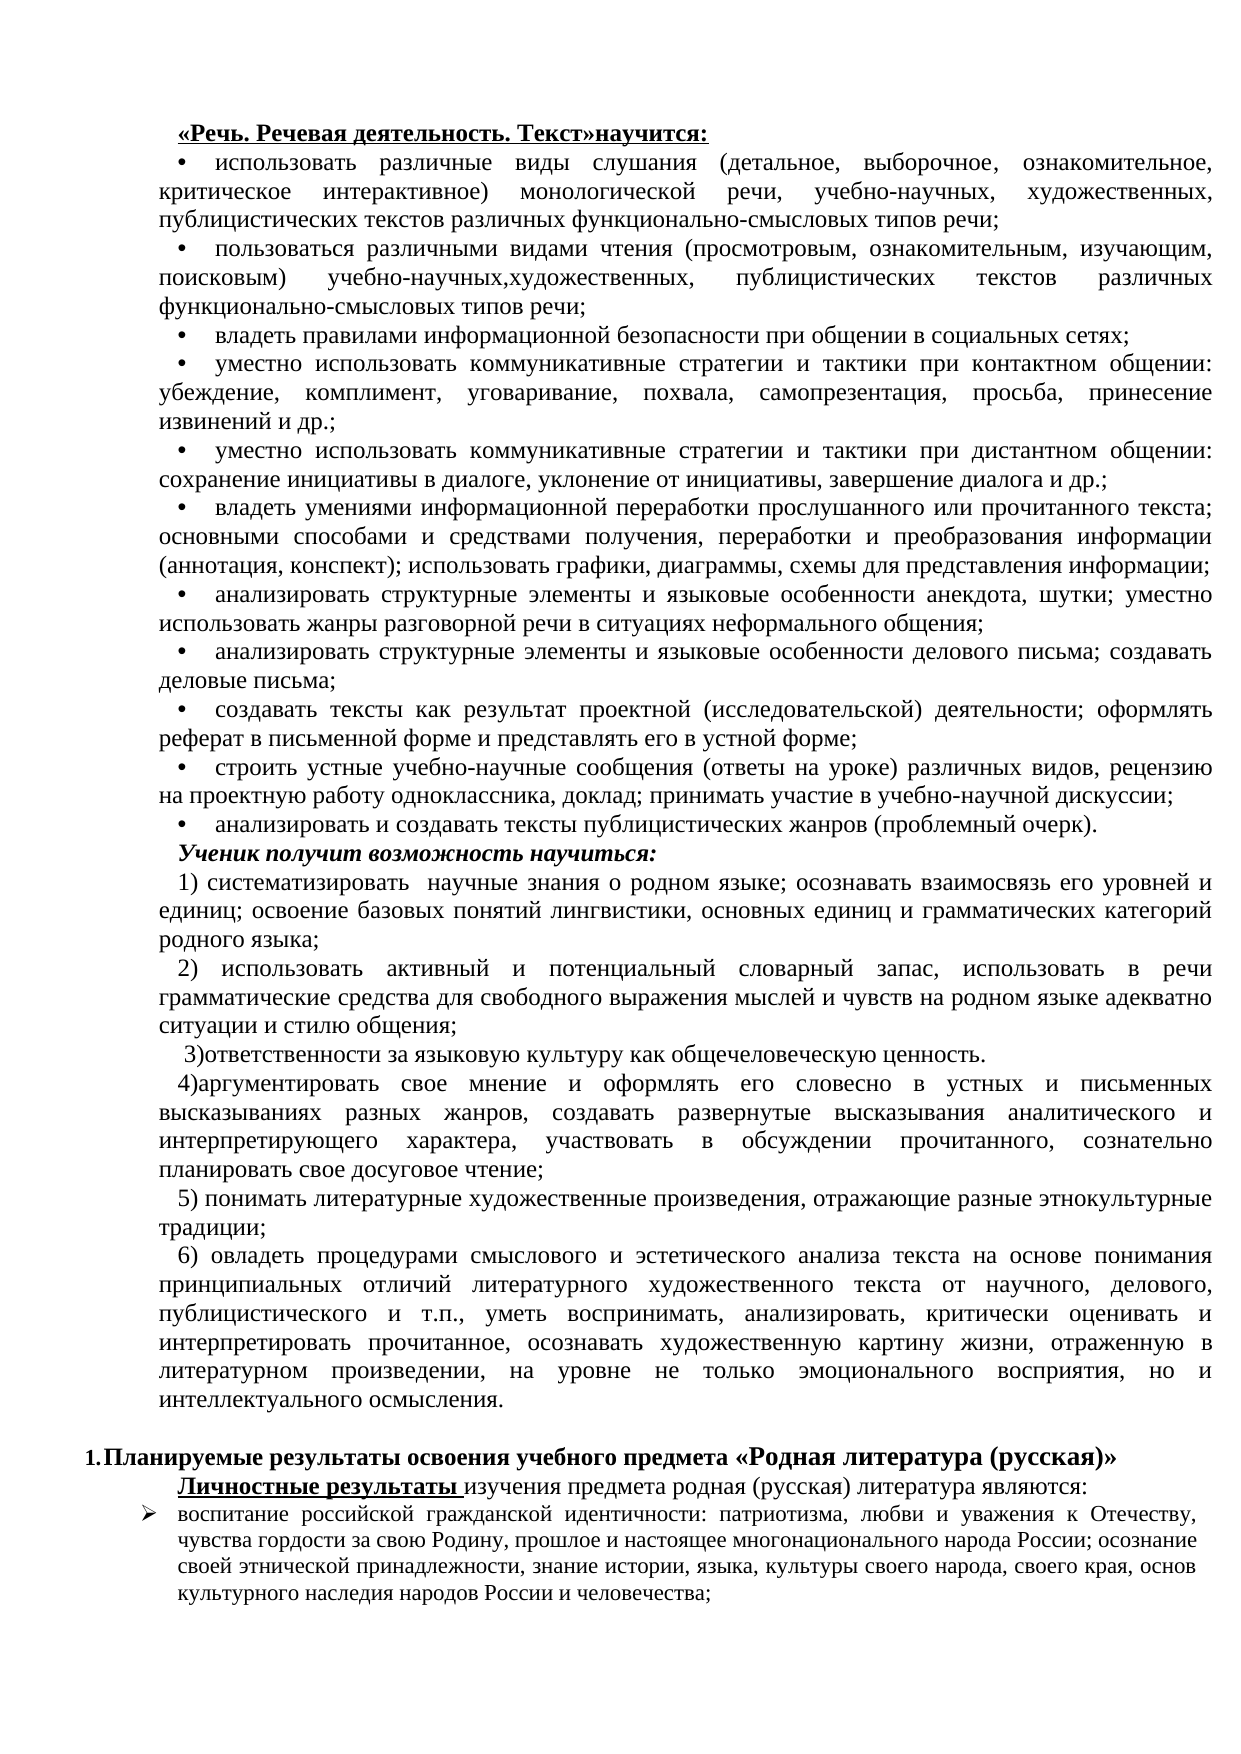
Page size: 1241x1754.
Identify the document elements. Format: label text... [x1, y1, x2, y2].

list воспитание российской гражданской идентичности: патриотизма, любви и уважения к Отечеству, чувства гордости за свою Родину, прошлое и настоящее многонационального народа России; осознание своей этнической принадлежности, знание истории, языка, культуры своего народа, своего края, основ культурного наследия народов России и человечества; [140, 1500, 1198, 1605]
list пользоваться различными видами чтения (просмотровым, ознакомительным, изучающим, поисковым) учебно-научных,художественных, публицистических текстов различных функционально-смысловых типов речи; [158, 233, 1213, 319]
list анализировать структурные элементы и языковые особенности делового письма; создавать деловые письма; [158, 636, 1213, 694]
list уместно использовать коммуникативные стратегии и тактики при дистантном общении: сохранение инициативы в диалоге, уклонение от инициативы, завершение диалога и др.; [158, 435, 1213, 492]
text 1) систематизировать научные знания о родном языке; осознавать взаимосвязь его уровней и единиц; освоение базовых понятий лингвистики, основных единиц и грамматических категорий родного языка; [158, 867, 1213, 953]
list анализировать и создавать тексты публицистических жанров (проблемный очерк). [158, 809, 1213, 838]
list создавать тексты как результат проектной (исследовательской) деятельности; оформлять реферат в письменной форме и представлять его в устной форме; [158, 694, 1213, 752]
list владеть умениями информационной переработки прослушанного или прочитанного текста; основными способами и средствами получения, переработки и преобразования информации (аннотация, конспект); использовать графики, диаграммы, схемы для представления информации; [158, 492, 1213, 579]
text 5) понимать литературные художественные произведения, отражающие разные этнокультурные традиции; [158, 1183, 1213, 1241]
list уместно использовать коммуникативные стратегии и тактики при контактном общении: убеждение, комплимент, уговаривание, похвала, самопрезентация, просьба, принесение извинений и др.; [158, 348, 1213, 435]
list владеть правилами информационной безопасности при общении в социальных сетях; [158, 319, 1213, 348]
text «Речь. Речевая деятельность. Текст»научится: [158, 118, 1213, 147]
text 6) овладеть процедурами смыслового и эстетического анализа текста на основе понимания принципиальных отличий литературного художественного текста от научного, делового, публицистического и т.п., уметь воспринимать, анализировать, критически оценивать и интерпретировать прочитанное, осознавать художественную картину жизни, отраженную в литературном произведении, на уровне не только эмоционального восприятия, но и интеллектуального осмысления. [158, 1241, 1213, 1413]
list анализировать структурные элементы и языковые особенности анекдота, шутки; уместно использовать жанры разговорной речи в ситуациях неформального общения; [158, 579, 1213, 636]
text 2) использовать активный и потенциальный словарный запас, использовать в речи грамматические средства для свободного выражения мыслей и чувств на родном языке адекватно ситуации и стилю общения; [158, 953, 1213, 1039]
text Ученик получит возможность научиться: [158, 838, 1213, 867]
text 3)ответственности за языковую культуру как общечеловеческую ценность. [158, 1039, 1213, 1068]
list строить устные учебно-научные сообщения (ответы на уроке) различных видов, рецензию на проектную работу одноклассника, доклад; принимать участие в учебно-научной дискуссии; [158, 752, 1213, 809]
text Личностные результаты изучения предмета родная (русская) литература являются: [177, 1471, 1198, 1500]
list Планируемые результаты освоения учебного предмета «Родная литература (русская)» [84, 1442, 1196, 1471]
list использовать различные виды слушания (детальное, выборочное‚ ознакомительное, критическое интерактивное) монологической речи, учебно-научных, художественных, публицистических текстов различных функционально-смысловых типов речи; [158, 147, 1213, 233]
text 4)аргументировать свое мнение и оформлять его словесно в устных и письменных высказываниях разных жанров, создавать развернутые высказывания аналитического и интерпретирующего характера, участвовать в обсуждении прочитанного, сознательно планировать свое досуговое чтение; [158, 1068, 1213, 1183]
